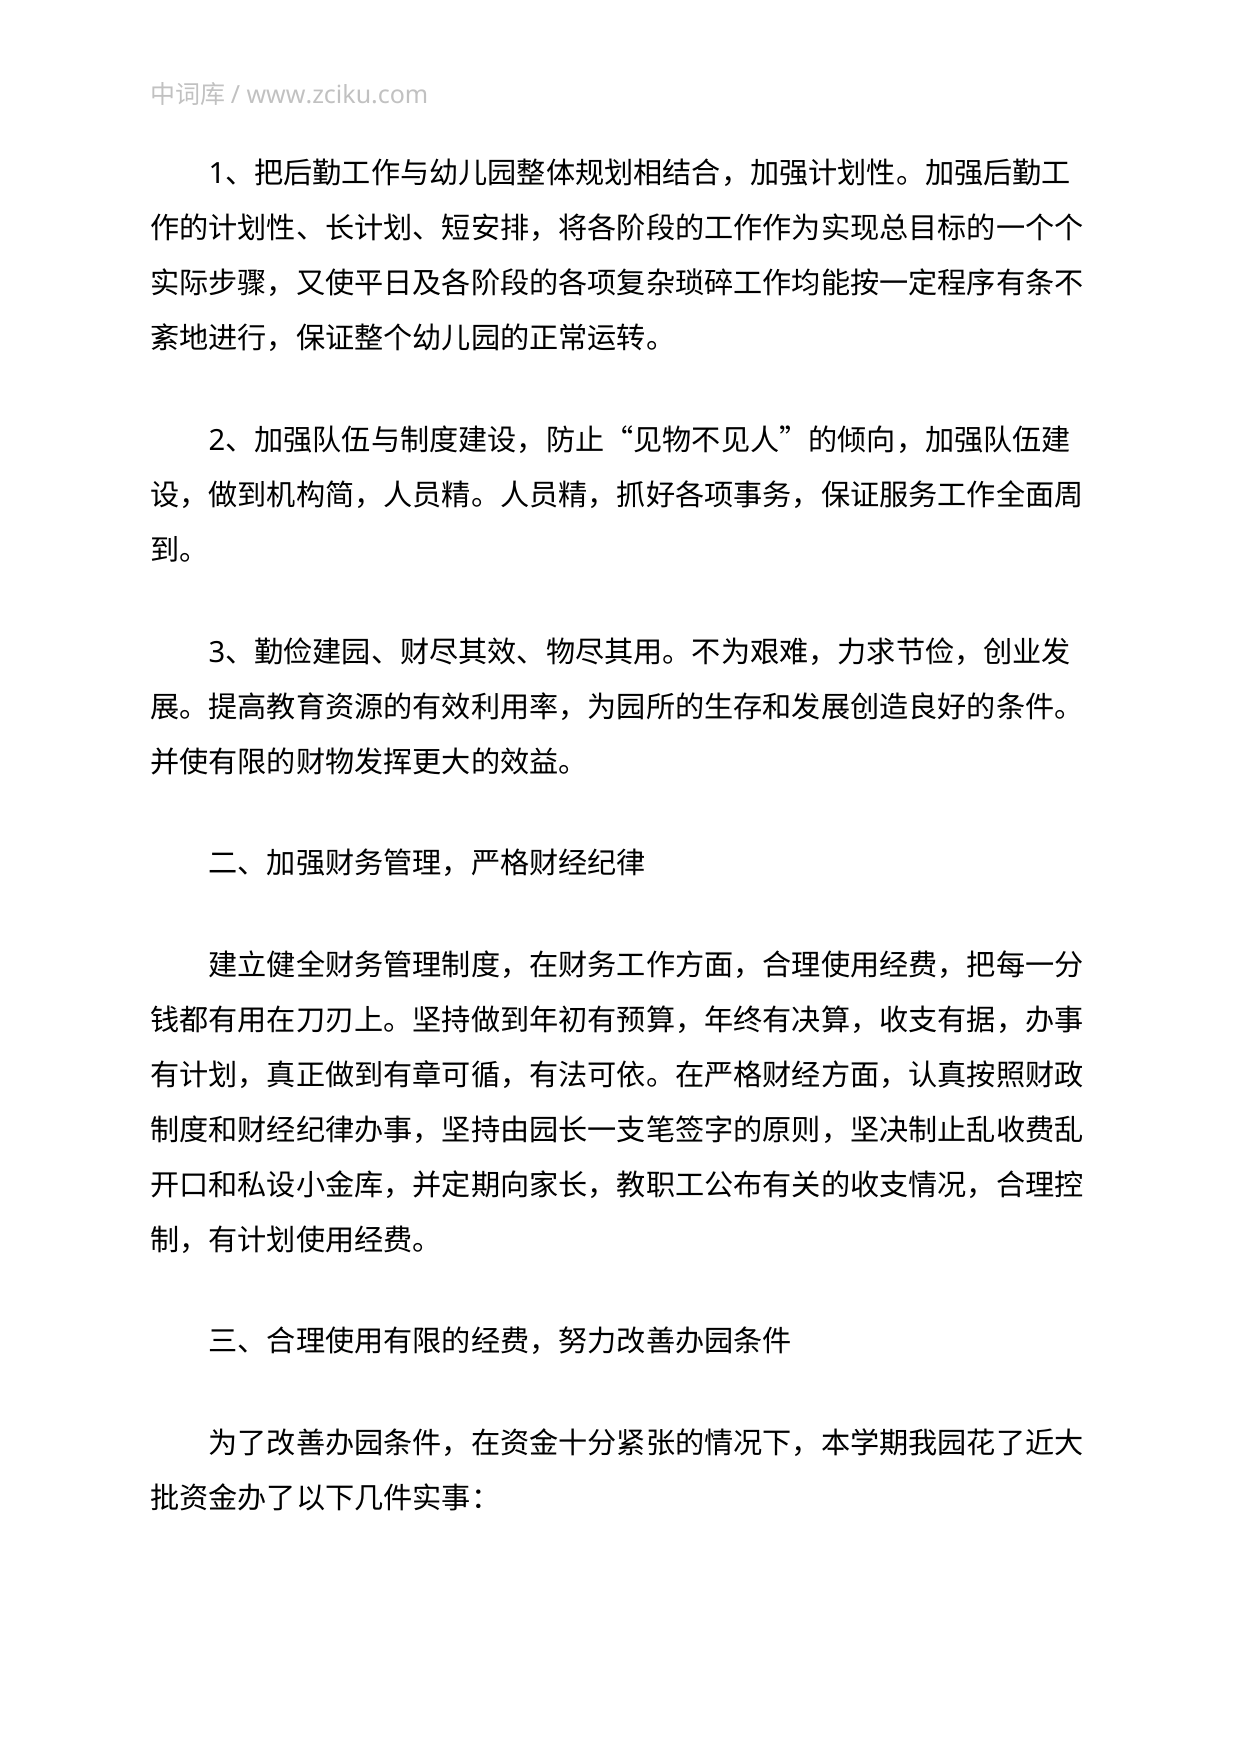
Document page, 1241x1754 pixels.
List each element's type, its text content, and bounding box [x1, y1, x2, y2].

text 三、合理使用有限的经费，努力改善办园条件 [150, 1318, 1090, 1360]
text 3、勤俭建园、财尽其效、物尽其用。不为艰难，力求节俭，创业发展。提高教育资源的有效利用率，为园所的生存和发展创造良好的条件。并使有限的财物发挥更大的效益。 [150, 628, 1090, 780]
text 为了改善办园条件，在资金十分紧张的情况下，本学期我园花了近大批资金办了以下几件实事： [150, 1420, 1090, 1517]
text 1、把后勤工作与幼儿园整体规划相结合，加强计划性。加强后勤工作的计划性、长计划、短安排，将各阶段的工作作为实现总目标的一个个实际步骤，又使平日及各阶段的各项复杂琐碎工作均能按一定程序有条不紊地进行，保证整个幼儿园的正常运转。 [150, 150, 1090, 357]
text 建立健全财务管理制度，在财务工作方面，合理使用经费，把每一分钱都有用在刀刃上。坚持做到年初有预算，年终有决算，收支有据，办事有计划，真正做到有章可循，有法可依。在严格财经方面，认真按照财政制度和财经纪律办事，坚持由园长一支笔签字的原则，坚决制止乱收费乱开口和私设小金库，并定期向家长，教职工公布有关的收支情况，合理控制，有计划使用经费。 [150, 942, 1090, 1258]
text 2、加强队伍与制度建设，防止“见物不见人”的倾向，加强队伍建设，做到机构简，人员精。人员精，抓好各项事务，保证服务工作全面周到。 [150, 417, 1090, 569]
text 二、加强财务管理，严格财经纪律 [150, 840, 1090, 882]
